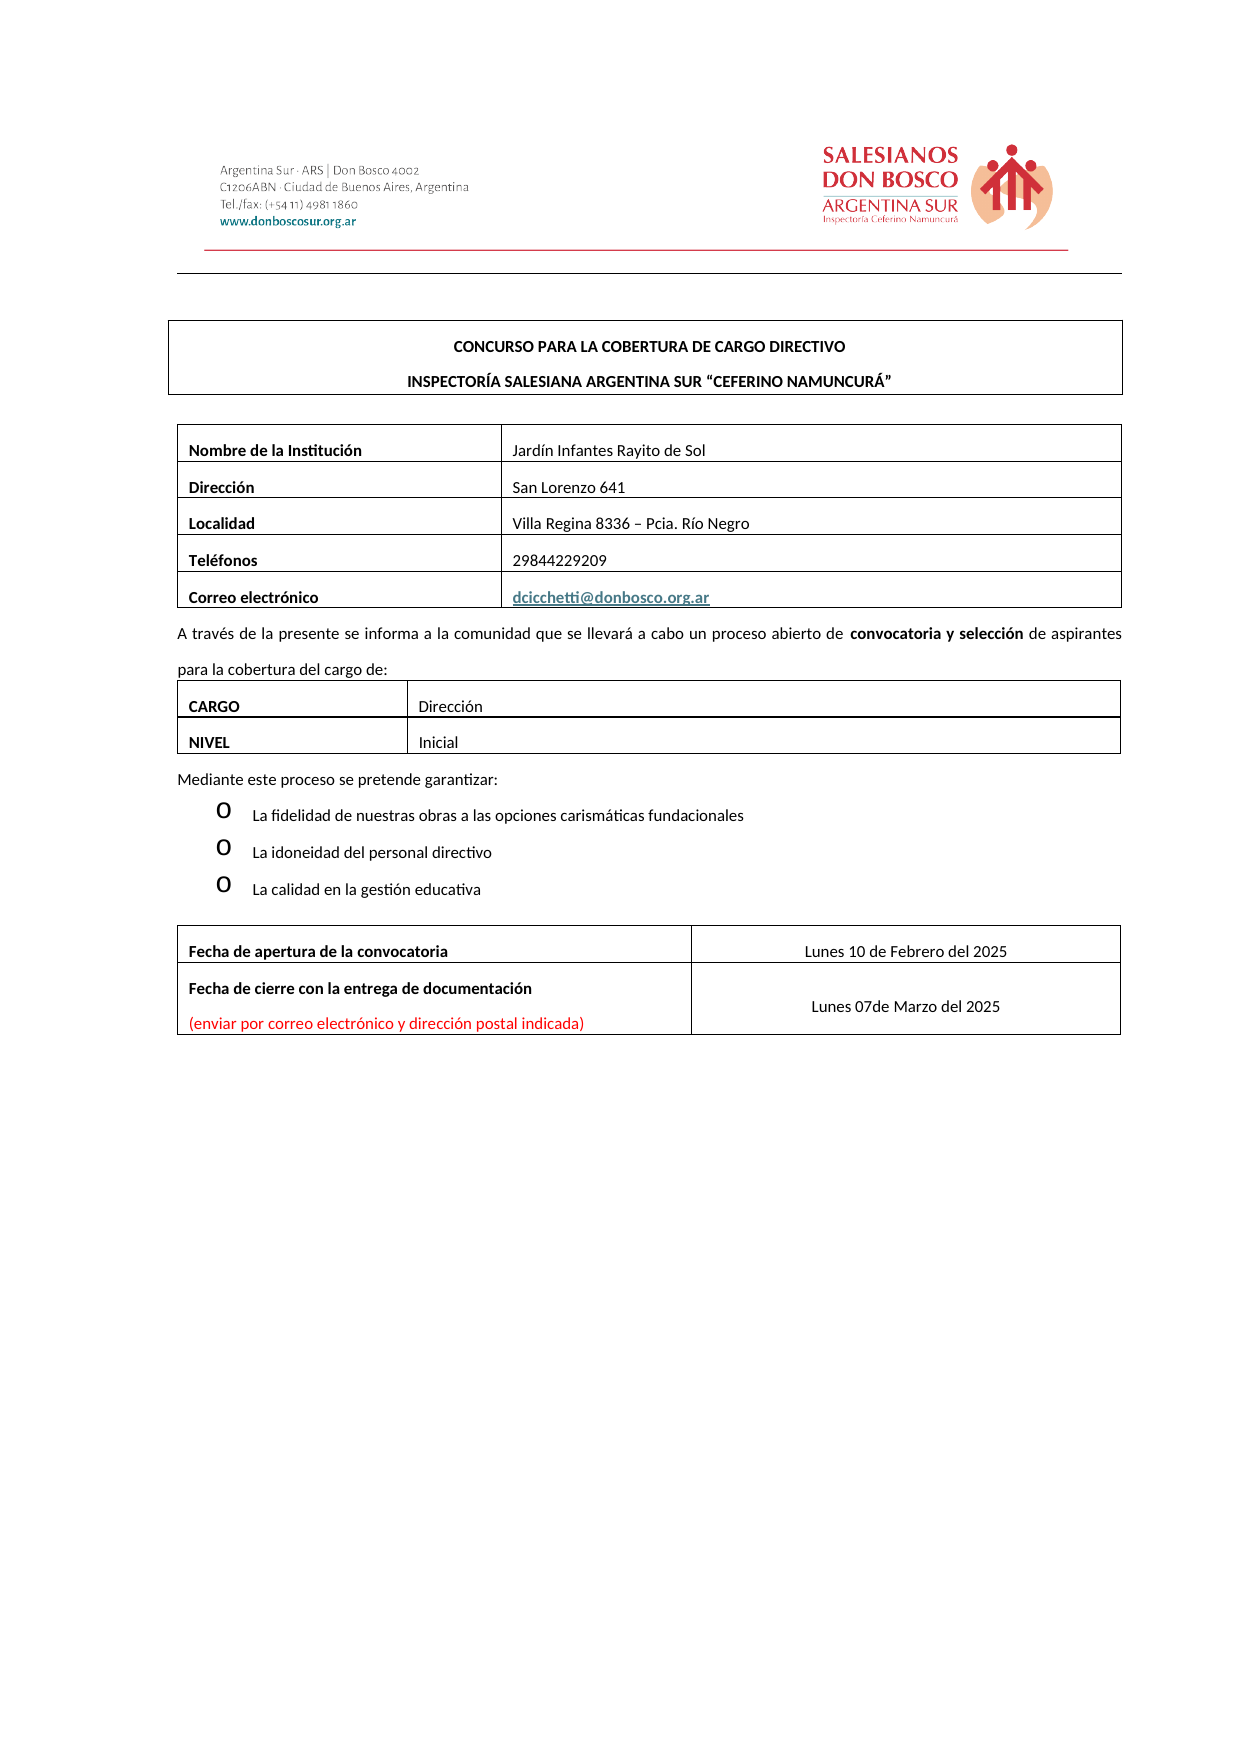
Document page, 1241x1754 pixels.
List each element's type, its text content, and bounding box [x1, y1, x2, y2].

text INSPECTORÍA SALESIANA ARGENTINA SUR “CEFERINO NAMUNCURÁ” [169, 355, 1122, 394]
table_header Dirección [408, 681, 1120, 716]
table_header CARGO [178, 681, 407, 716]
table_header Lunes 10 de Febrero del 2025 [692, 926, 1120, 962]
table_cell dcicchetti@donbosco.org.ar [502, 572, 1121, 607]
list La fidelidad de nuestras obras a las opciones carismáticas fundacionales [215, 790, 1122, 827]
table_header Fecha de apertura de la convocatoria [178, 926, 691, 962]
table_cell Teléfonos [178, 535, 501, 571]
table_cell 29844229209 [502, 535, 1121, 571]
table_cell NIVEL [178, 718, 407, 753]
list La idoneidad del personal directivo [215, 827, 1122, 864]
table_cell Localidad [178, 498, 501, 534]
table_cell San Lorenzo 641 [502, 462, 1121, 497]
table_cell Villa Regina 8336 – Pcia. Río Negro [502, 498, 1121, 534]
picture [177, 104, 1097, 271]
table_cell Correo electrónico [178, 572, 501, 607]
text CONCURSO PARA LA COBERTURA DE CARGO DIRECTIVO [169, 321, 1122, 355]
table_cell Inicial [408, 718, 1120, 753]
table_cell Fecha de cierre con la entrega de documentación (enviar por correo electrónico y dirección postal indicada) [178, 963, 691, 1034]
text Mediante este proceso se pretende garantizar: [177, 754, 1122, 790]
table_cell Lunes 07de Marzo del 2025 [692, 963, 1120, 1034]
table_header Nombre de la Institución [178, 425, 501, 461]
text A través de la presente se informa a la comunidad que se llevará a cabo un proceso abierto de convocatoria y selección de aspirantes para la cobertura del cargo de: [177, 608, 1122, 679]
list La calidad en la gestión educativa [215, 864, 1122, 901]
table_header Jardín Infantes Rayito de Sol [502, 425, 1121, 461]
table_cell Dirección [178, 462, 501, 497]
